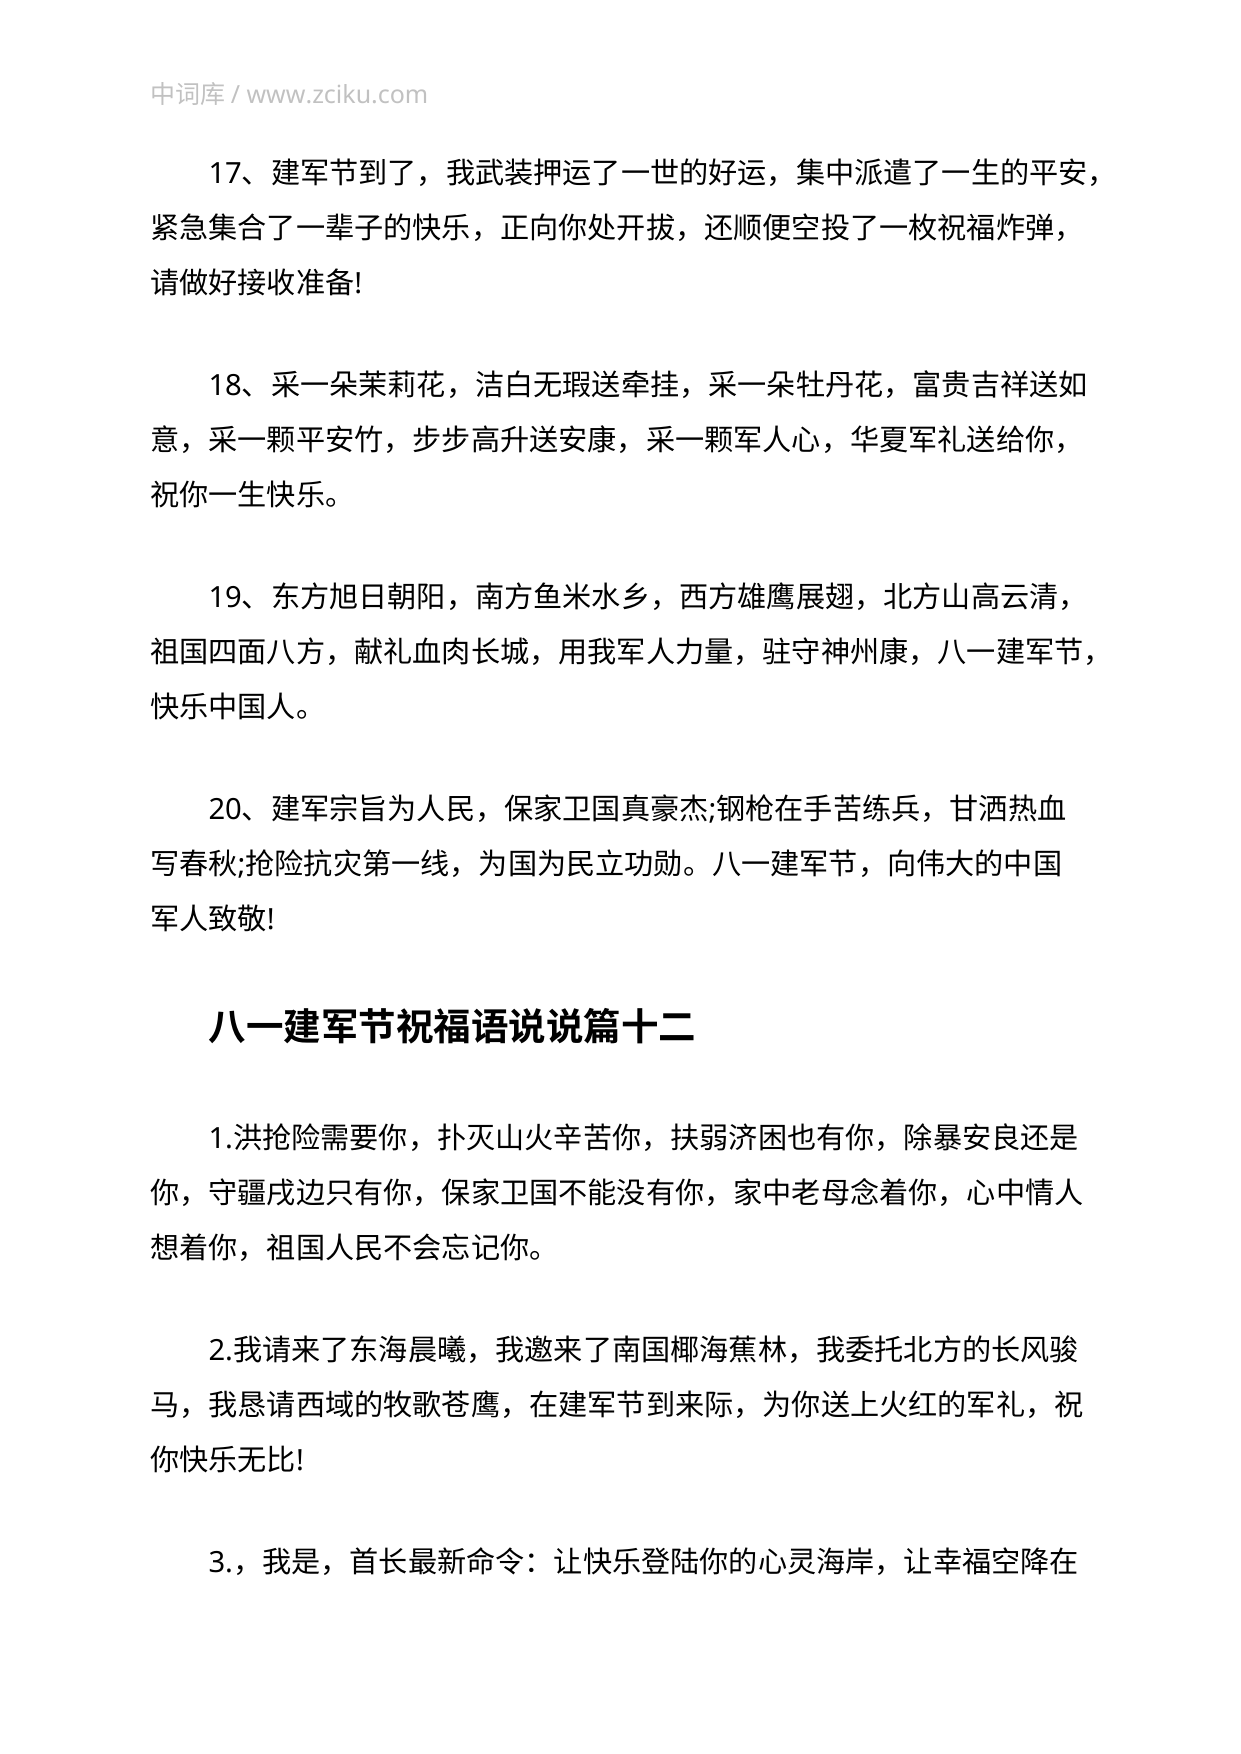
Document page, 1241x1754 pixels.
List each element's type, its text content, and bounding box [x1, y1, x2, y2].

text 17、建军节到了，我武装押运了一世的好运，集中派遣了一生的平安，紧急集合了一辈子的快乐，正向你处开拔，还顺便空投了一枚祝福炸弹，请做好接收准备! [150, 150, 1090, 302]
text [150, 1538, 1090, 1581]
text 19、东方旭日朝阳，南方鱼米水乡，西方雄鹰展翅，北方山高云清，祖国四面八方，献礼血肉长城，用我军人力量，驻守神州康，八一建军节，快乐中国人。 [150, 573, 1090, 726]
text 2.我请来了东海晨曦，我邀来了南国椰海蕉林，我委托北方的长风骏马，我恳请西域的牧歌苍鹰，在建军节到来际，为你送上火红的军礼，祝你快乐无比! [150, 1326, 1090, 1478]
text 1.洪抢险需要你，扑灭山火辛苦你，扶弱济困也有你，除暴安良还是你，守疆戌边只有你，保家卫国不能没有你，家中老母念着你，心中情人想着你，祖国人民不会忘记你。 [150, 1114, 1090, 1267]
text 八一建军节祝福语说说篇十二 [150, 997, 1090, 1051]
text 20、建军宗旨为人民，保家卫国真豪杰;钢枪在手苦练兵，甘洒热血写春秋;抢险抗灾第一线，为国为民立功勋。八一建军节，向伟大的中国军人致敬! [150, 785, 1090, 938]
text 18、采一朵茉莉花，洁白无瑕送牵挂，采一朵牡丹花，富贵吉祥送如意，采一颗平安竹，步步高升送安康，采一颗军人心，华夏军礼送给你，祝你一生快乐。 [150, 362, 1090, 514]
